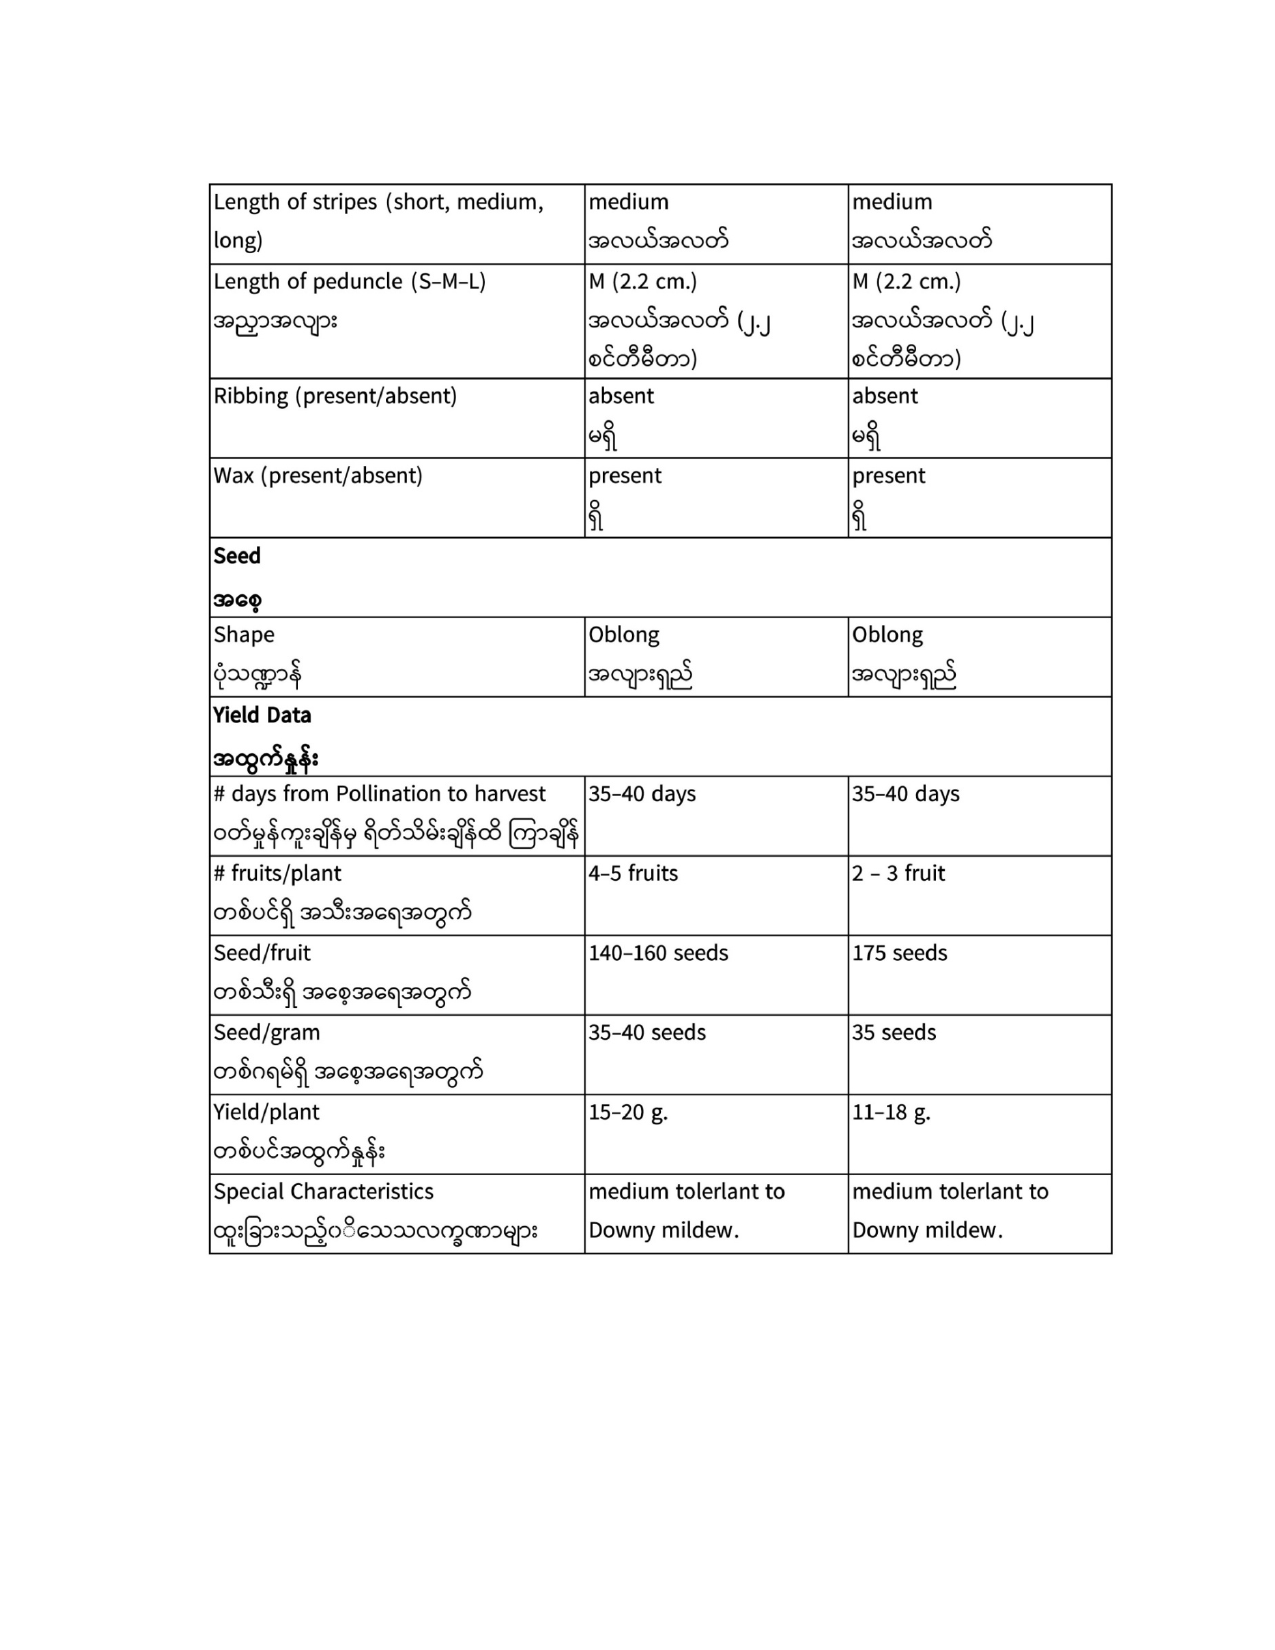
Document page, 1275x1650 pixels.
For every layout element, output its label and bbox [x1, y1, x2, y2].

picture [150, 105, 1171, 1546]
